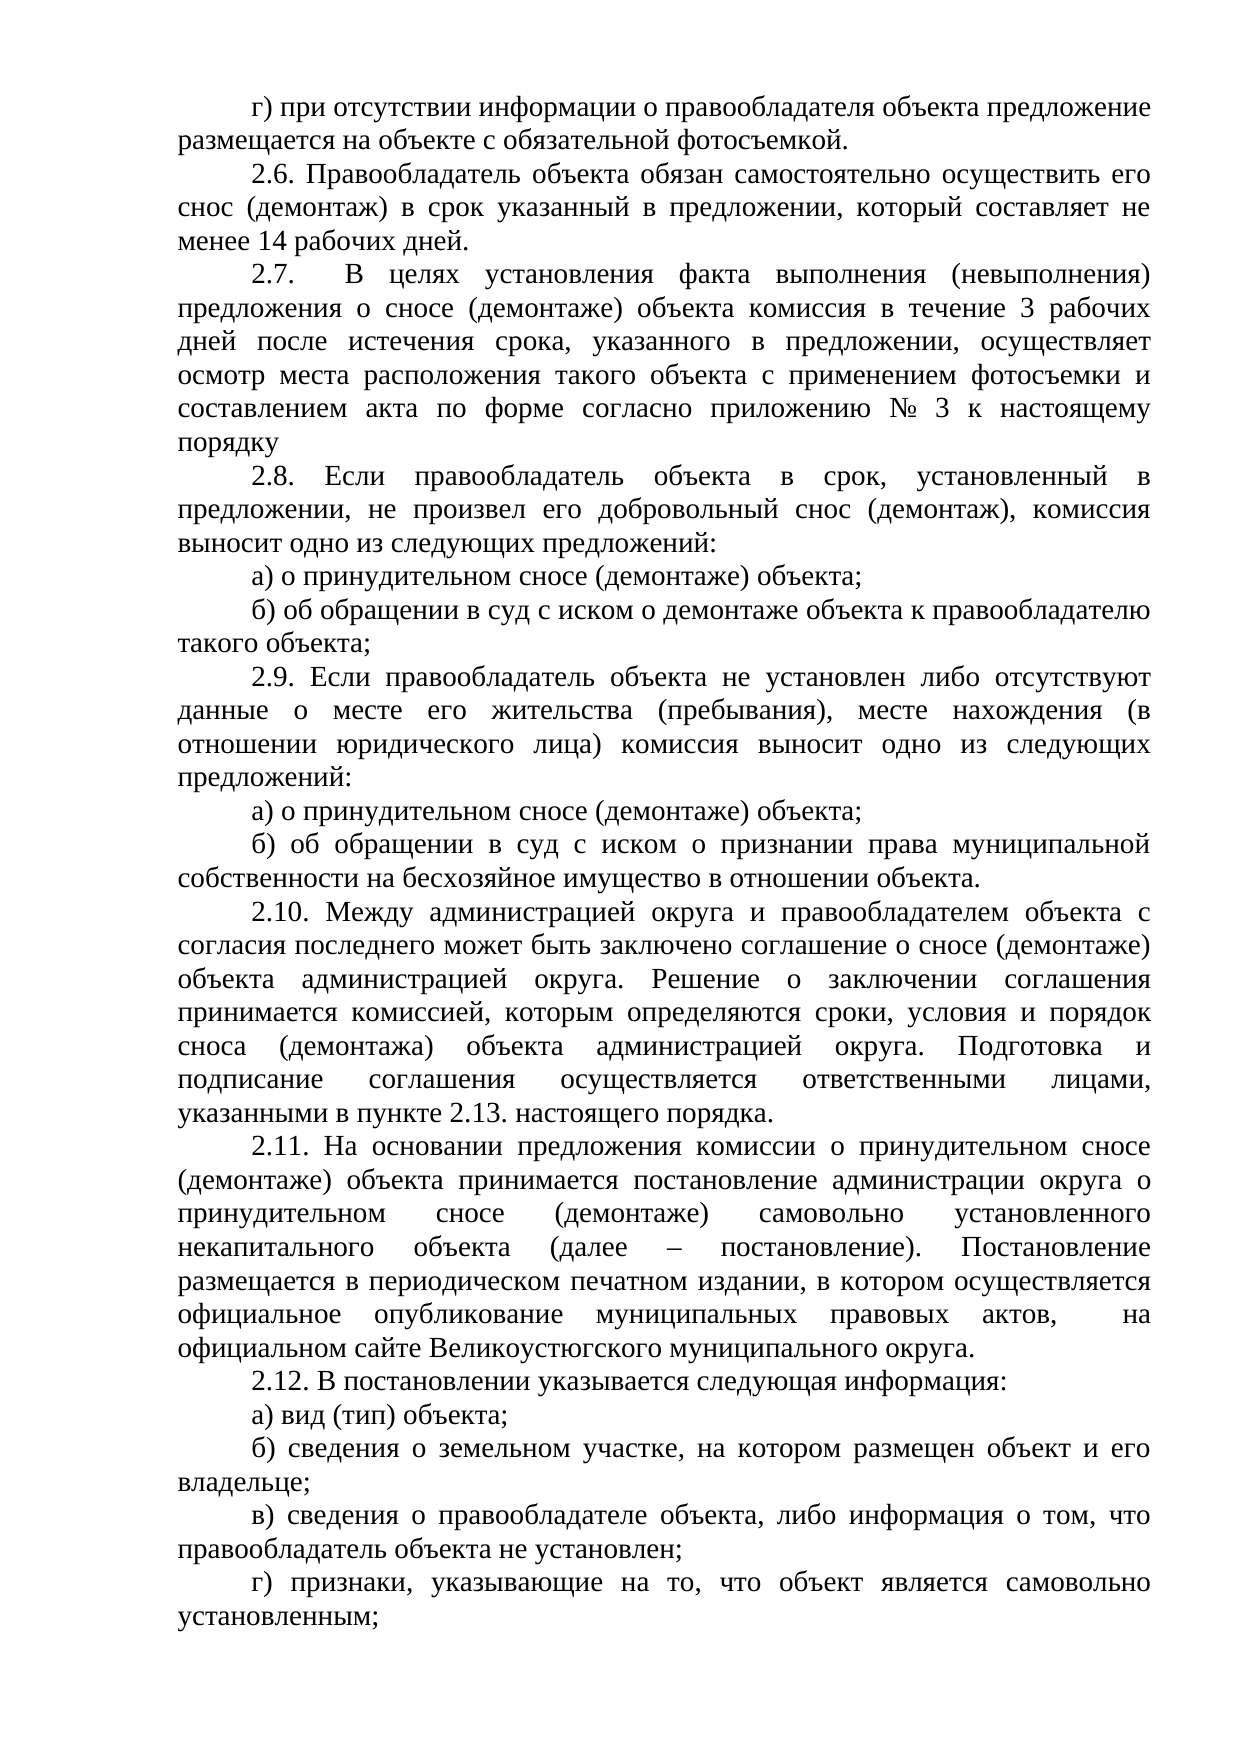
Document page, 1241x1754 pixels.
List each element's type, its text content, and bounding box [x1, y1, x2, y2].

text 2.12. В постановлении указывается следующая информация: [177, 1363, 1152, 1397]
text б) сведения о земельном участке, на котором размещен объект и его владельце; [177, 1430, 1152, 1497]
text 2.6. Правообладатель объекта обязан самостоятельно осуществить его снос (демонтаж) в срок указанный в предложении, который составляет не менее 14 рабочих дней. [177, 156, 1152, 256]
text 2.9. Если правообладатель объекта не установлен либо отсутствуют данные о месте его жительства (пребывания), месте нахождения (в отношении юридического лица) комиссия выносит одно из следующих предложений: [177, 659, 1152, 793]
text а) о принудительном сносе (демонтаже) объекта; [177, 793, 1152, 827]
text б) об обращении в суд с иском о признании права муниципальной собственности на бесхозяйное имущество в отношении объекта. [177, 827, 1152, 894]
text 2.7. В целях установления факта выполнения (невыполнения) предложения о сносе (демонтаже) объекта комиссия в течение 3 рабочих дней после истечения срока, указанного в предложении, осуществляет осмотр места расположения такого объекта с применением фотосъемки и составлением акта по форме согласно приложению № 3 к настоящему порядку [177, 256, 1152, 458]
text г) признаки, указывающие на то, что объект является самовольно установленным; [177, 1564, 1152, 1632]
text а) вид (тип) объекта; [177, 1397, 1152, 1430]
text г) при отсутствии информации о правообладателя объекта предложение размещается на объекте с обязательной фотосъемкой. [177, 89, 1152, 156]
text б) об обращении в суд с иском о демонтаже объекта к правообладателю такого объекта; [177, 592, 1152, 659]
text 2.8. Если правообладатель объекта в срок, установленный в предложении, не произвел его добровольный снос (демонтаж), комиссия выносит одно из следующих предложений: [177, 458, 1152, 558]
text в) сведения о правообладателе объекта, либо информация о том, что правообладатель объекта не установлен; [177, 1497, 1152, 1564]
text 2.11. На основании предложения комиссии о принудительном сносе (демонтаже) объекта принимается постановление администрации округа о принудительном сносе (демонтаже) самовольно установленного некапитального объекта (далее – постановление). Постановление размещается в периодическом печатном издании, в котором осуществляется официальное опубликование муниципальных правовых актов, на официальном сайте Великоустюгского муниципального округа. [177, 1128, 1152, 1363]
text а) о принудительном сносе (демонтаже) объекта; [177, 558, 1152, 592]
text 2.10. Между администрацией округа и правообладателем объекта с согласия последнего может быть заключено соглашение о сносе (демонтаже) объекта администрацией округа. Решение о заключении соглашения принимается комиссией, которым определяются сроки, условия и порядок сноса (демонтажа) объекта администрацией округа. Подготовка и подписание соглашения осуществляется ответственными лицами, указанными в пункте 2.13. настоящего порядка. [177, 894, 1152, 1128]
